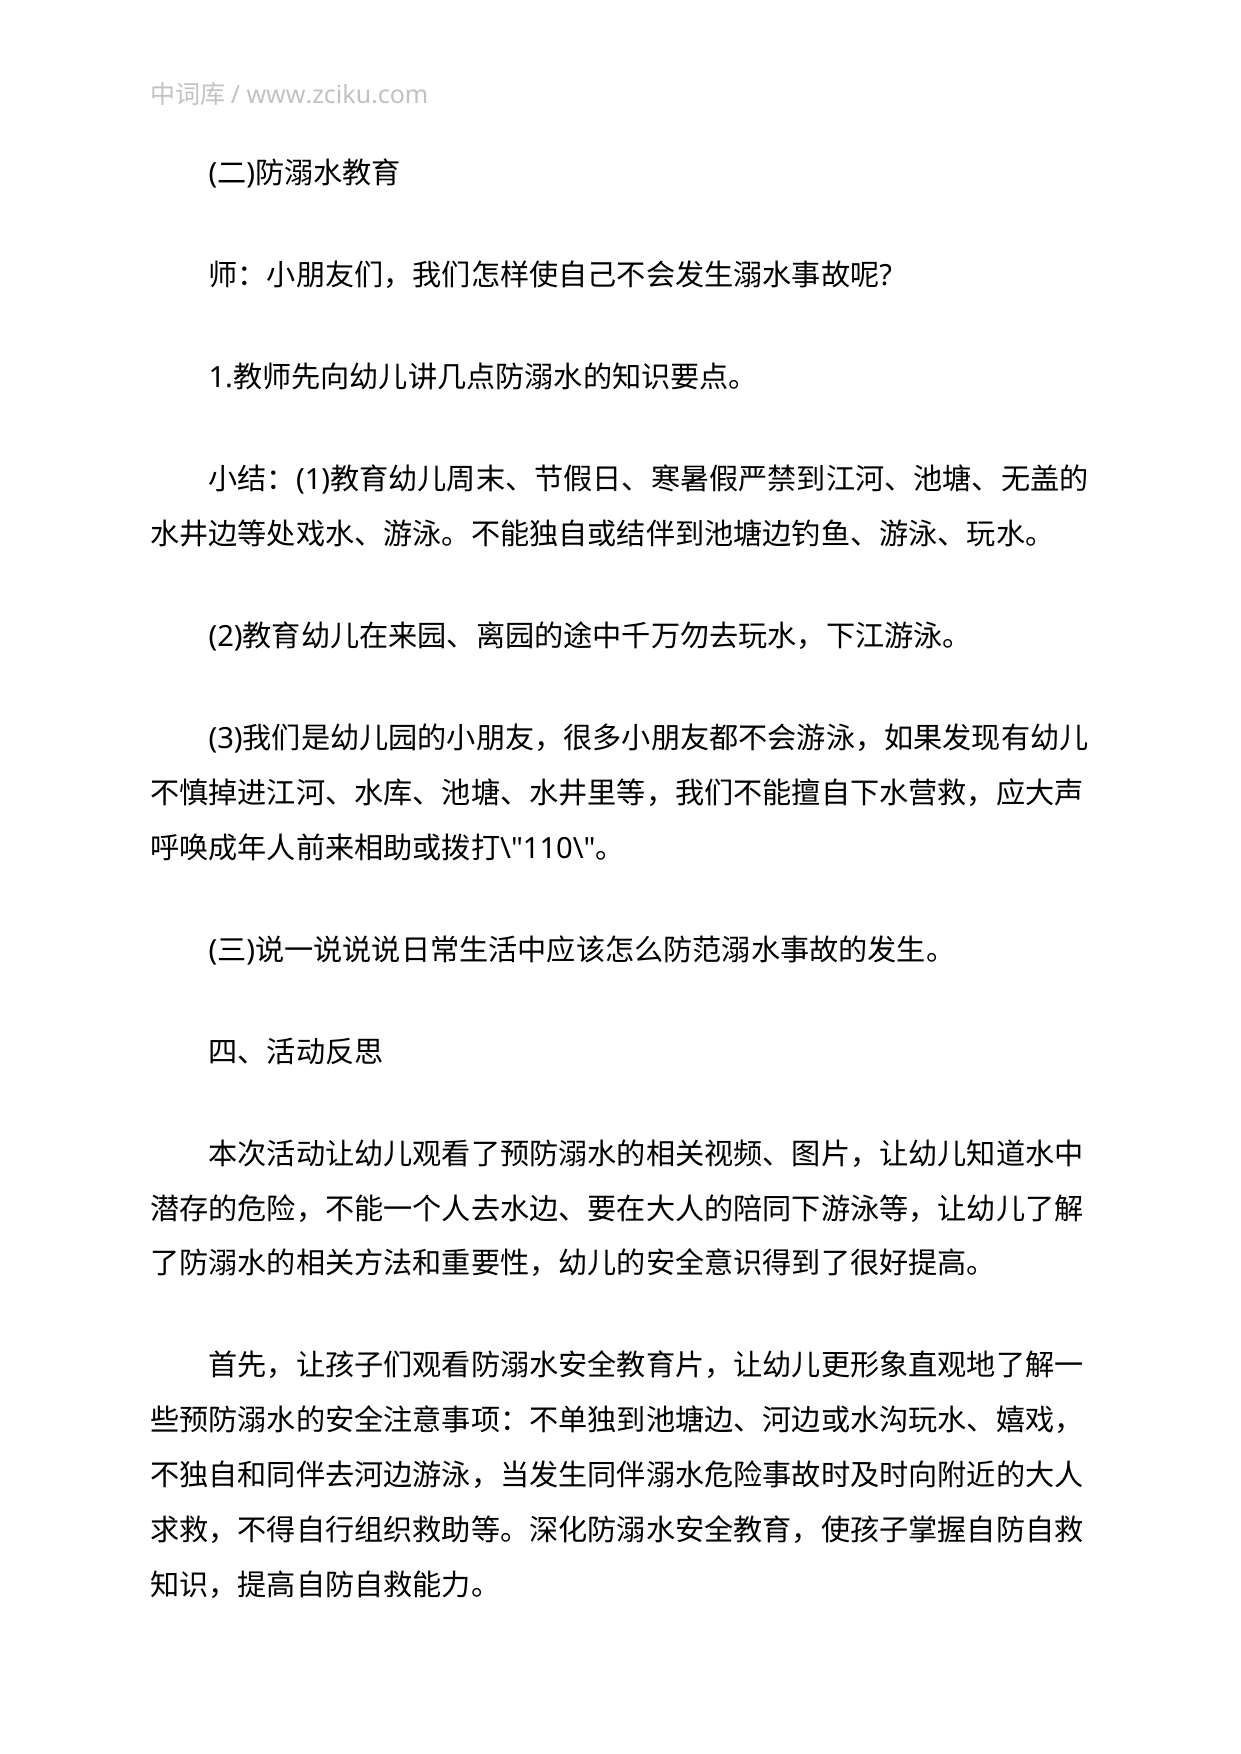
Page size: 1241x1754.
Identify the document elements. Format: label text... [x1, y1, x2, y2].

text 1.教师先向幼儿讲几点防溺水的知识要点。 [150, 354, 1090, 396]
text (2)教育幼儿在来园、离园的途中千万勿去玩水，下江游泳。 [150, 613, 1090, 655]
text (3)我们是幼儿园的小朋友，很多小朋友都不会游泳，如果发现有幼儿不慎掉进江河、水库、池塘、水井里等，我们不能擅自下水营救，应大声呼唤成年人前来相助或拨打\"110\"。 [150, 715, 1090, 867]
text 首先，让孩子们观看防溺水安全教育片，让幼儿更形象直观地了解一些预防溺水的安全注意事项：不单独到池塘边、河边或水沟玩水、嬉戏，不独自和同伴去河边游泳，当发生同伴溺水危险事故时及时向附近的大人求救，不得自行组织救助等。深化防溺水安全教育，使孩子掌握自防自救知识，提高自防自救能力。 [150, 1342, 1090, 1604]
text (二)防溺水教育 [150, 150, 1090, 192]
text 师：小朋友们，我们怎样使自己不会发生溺水事故呢? [150, 252, 1090, 294]
text (三)说一说说说日常生活中应该怎么防范溺水事故的发生。 [150, 927, 1090, 969]
text 小结：(1)教育幼儿周末、节假日、寒暑假严禁到江河、池塘、无盖的水井边等处戏水、游泳。不能独自或结伴到池塘边钓鱼、游泳、玩水。 [150, 456, 1090, 553]
text 本次活动让幼儿观看了预防溺水的相关视频、图片，让幼儿知道水中潜存的危险，不能一个人去水边、要在大人的陪同下游泳等，让幼儿了解了防溺水的相关方法和重要性，幼儿的安全意识得到了很好提高。 [150, 1130, 1090, 1282]
text 四、活动反思 [150, 1028, 1090, 1071]
